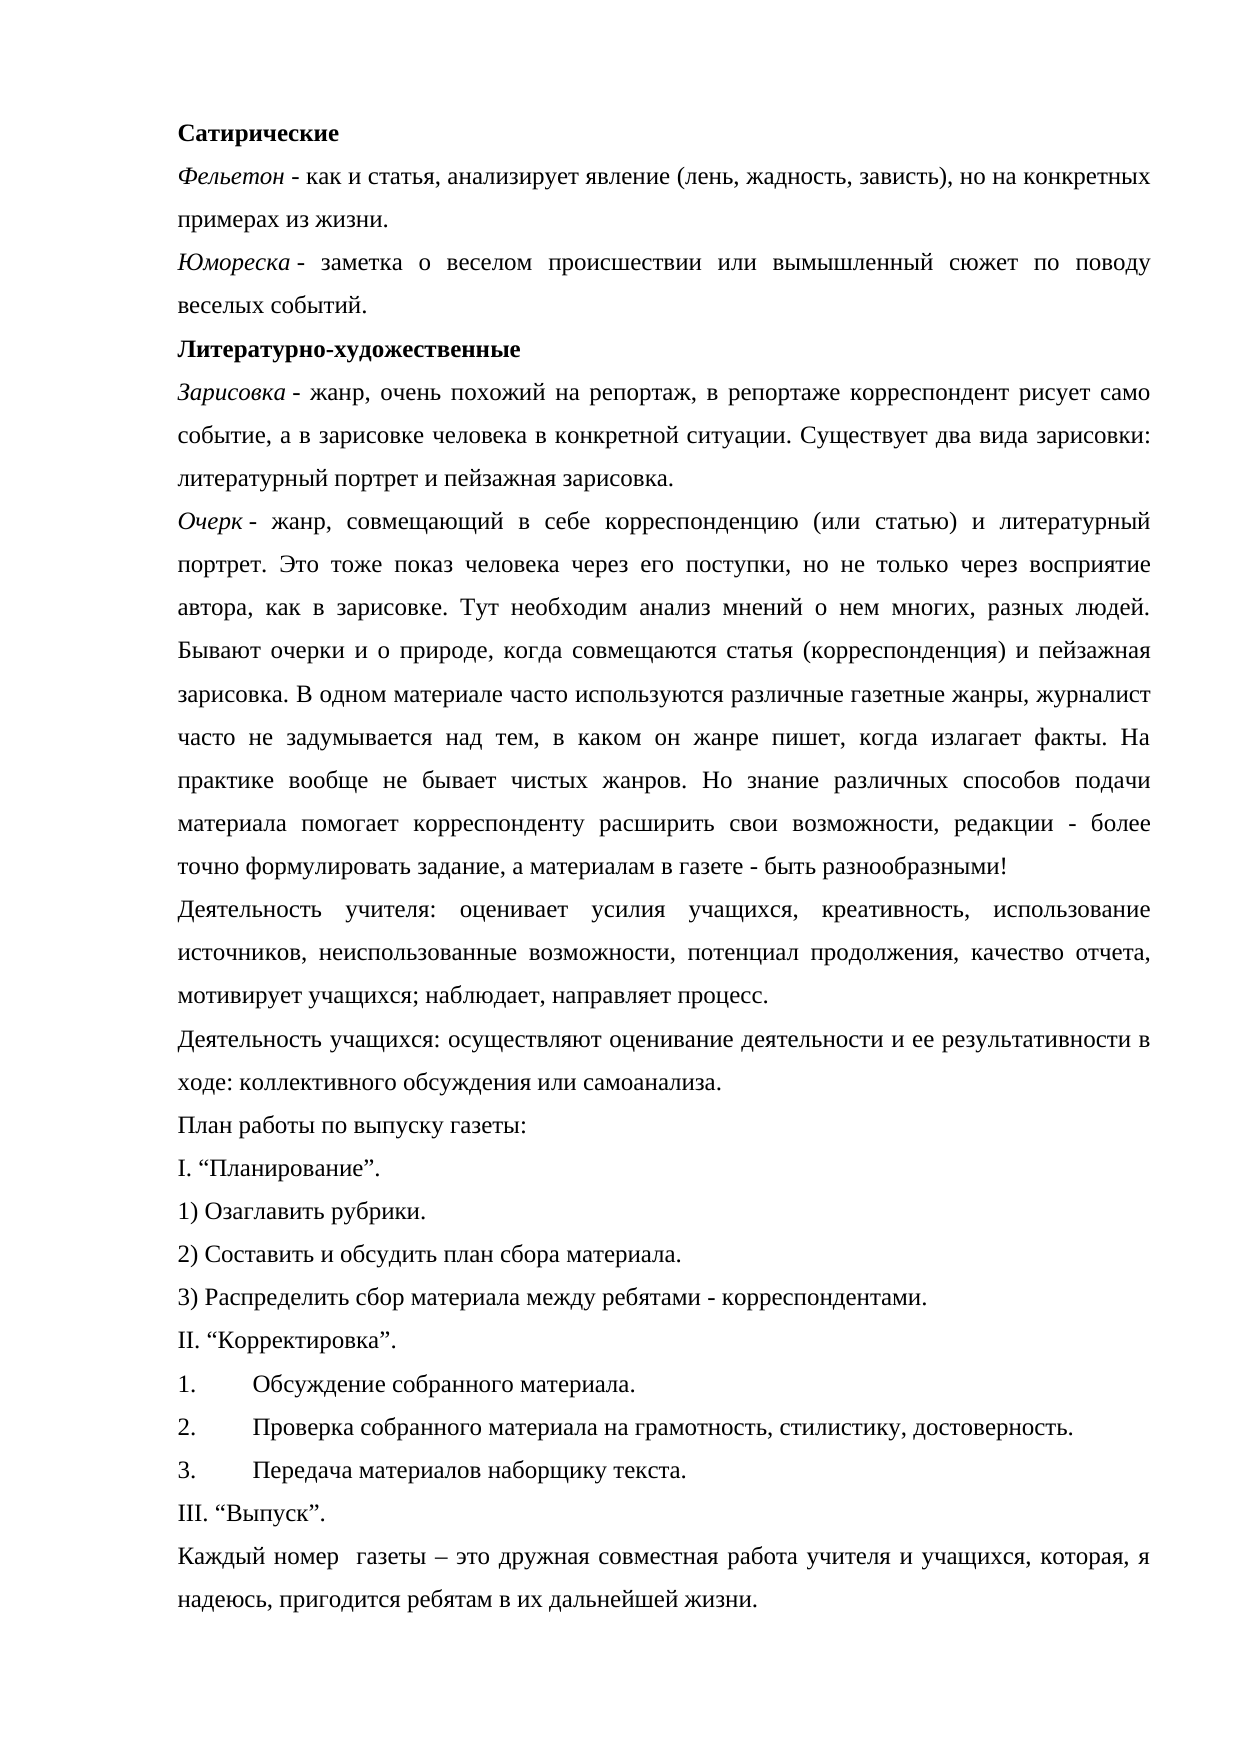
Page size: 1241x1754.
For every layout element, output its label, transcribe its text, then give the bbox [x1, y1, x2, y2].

text Очерк - жанр, совмещающий в себе корреспонденцию (или статью) и литературный портрет. Это тоже показ человека через его поступки, но не только через восприятие автора, как в зарисовке. Тут необходим анализ мнений о нем многих, разных людей. Бывают очерки и о природе, когда совмещаются статья (корреспонденция) и пейзажная зарисовка. В одном материале часто используются различные газетные жанры, журналист часто не задумывается над тем, в каком он жанре пишет, когда излагает факты. На практике вообще не бывает чистых жанров. Но знание различных способов подачи материала помогает корреспонденту расширить свои возможности, редакции - более точно формулировать задание, а материалам в газете - быть разнообразными! [177, 506, 1152, 880]
text I. “Планирование”. [177, 1153, 1152, 1182]
list Обсуждение собранного материала. [177, 1369, 1152, 1397]
text II. “Корректировка”. [177, 1326, 1152, 1354]
text План работы по выпуску газеты: [177, 1110, 1152, 1139]
text 3) Распределить сбор материала между ребятами - корреспондентами. [177, 1282, 1152, 1311]
text Деятельность учащихся: осуществляют оценивание деятельности и ее результативности в ходе: коллективного обсуждения или самоанализа. [177, 1024, 1152, 1096]
text Деятельность учителя: оценивает усилия учащихся, креативность, использование источников, неиспользованные возможности, потенциал продолжения, качество отчета, мотивирует учащихся; наблюдает, направляет процесс. [177, 894, 1152, 1009]
text Зарисовка - жанр, очень похожий на репортаж, в репортаже корреспондент рисует само событие, а в зарисовке человека в конкретной ситуации. Существует два вида зарисовки: литературный портрет и пейзажная зарисовка. [177, 377, 1152, 492]
text III. “Выпуск”. [177, 1498, 1152, 1527]
text Юмореска - заметка о веселом происшествии или вымышленный сюжет по поводу веселых событий. [177, 247, 1152, 319]
list Передача материалов наборщику текста. [177, 1455, 1152, 1484]
text 1) Озаглавить рубрики. [177, 1196, 1152, 1225]
text 2) Составить и обсудить план сбора материала. [177, 1239, 1152, 1268]
text Каждый номер газеты – это дружная совместная работа учителя и учащихся, которая, я надеюсь, пригодится ребятам в их дальнейшей жизни. [177, 1541, 1152, 1613]
text Сатирические [177, 118, 1152, 147]
text Литературно-художественные [177, 334, 1152, 362]
text Фельетон - как и статья, анализирует явление (лень, жадность, зависть), но на конкретных примерах из жизни. [177, 161, 1152, 233]
list Проверка собранного материала на грамотность, стилистику, достоверность. [177, 1412, 1152, 1441]
